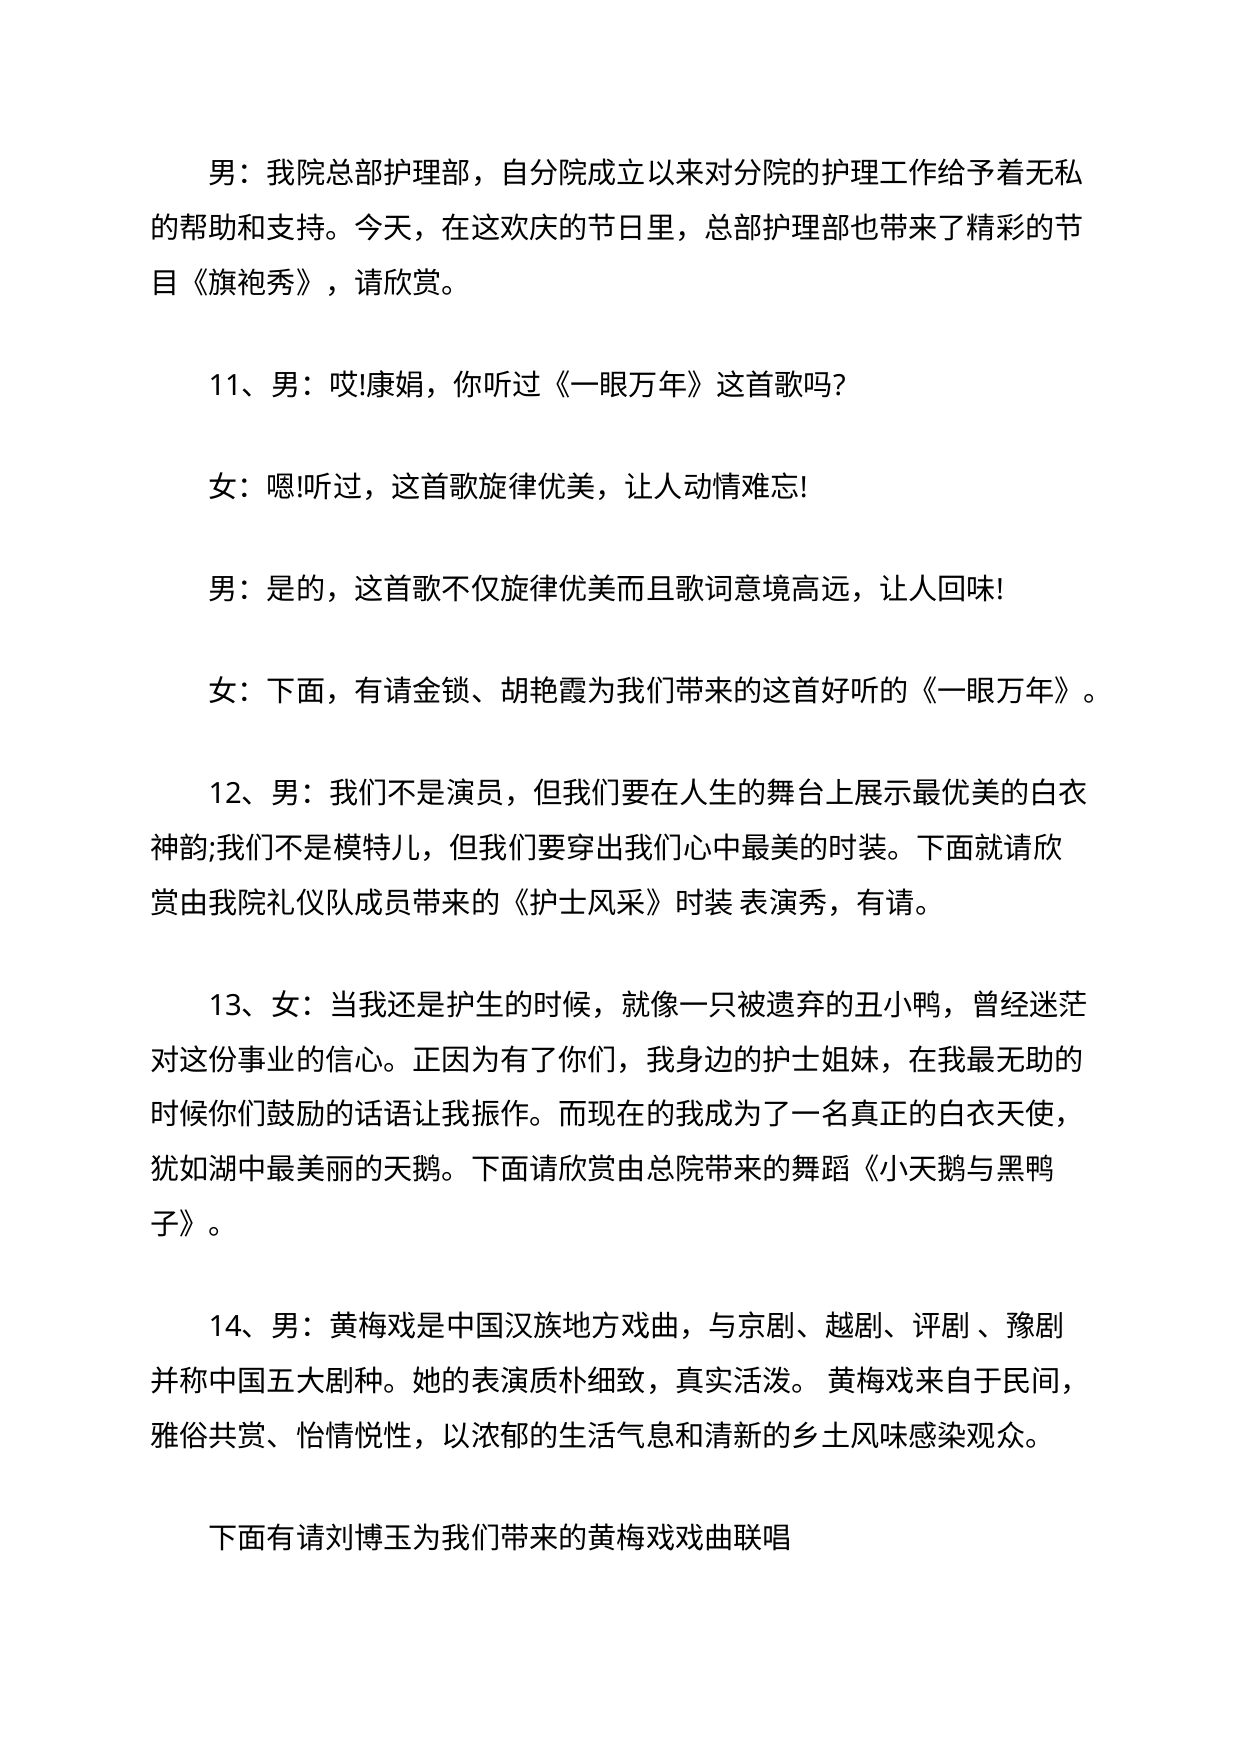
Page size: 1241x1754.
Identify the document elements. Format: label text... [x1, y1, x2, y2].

text 12、男：我们不是演员，但我们要在人生的舞台上展示最优美的白衣神韵;我们不是模特儿，但我们要穿出我们心中最美的时装。下面就请欣赏由我院礼仪队成员带来的《护士风采》时装 表演秀，有请。 [150, 769, 1090, 922]
text 男：我院总部护理部，自分院成立以来对分院的护理工作给予着无私的帮助和支持。今天，在这欢庆的节日里，总部护理部也带来了精彩的节目《旗袍秀》，请欣赏。 [150, 150, 1090, 302]
text 下面有请刘博玉为我们带来的黄梅戏戏曲联唱 [150, 1514, 1090, 1556]
text 女：下面，有请金锁、胡艳霞为我们带来的这首好听的《一眼万年》。 [150, 667, 1090, 710]
text 14、男：黄梅戏是中国汉族地方戏曲，与京剧、越剧、评剧 、豫剧并称中国五大剧种。她的表演质朴细致，真实活泼。 黄梅戏来自于民间，雅俗共赏、怡情悦性，以浓郁的生活气息和清新的乡土风味感染观众。 [150, 1302, 1090, 1455]
text 13、女：当我还是护生的时候，就像一只被遗弃的丑小鸭，曾经迷茫对这份事业的信心。正因为有了你们，我身边的护士姐妹，在我最无助的时候你们鼓励的话语让我振作。而现在的我成为了一名真正的白衣天使，犹如湖中最美丽的天鹅。下面请欣赏由总院带来的舞蹈《小天鹅与黑鸭子》。 [150, 981, 1090, 1243]
text 男：是的，这首歌不仅旋律优美而且歌词意境高远，让人回味! [150, 566, 1090, 608]
text 11、男：哎!康娟，你听过《一眼万年》这首歌吗? [150, 362, 1090, 404]
text 女：嗯!听过，这首歌旋律优美，让人动情难忘! [150, 463, 1090, 506]
